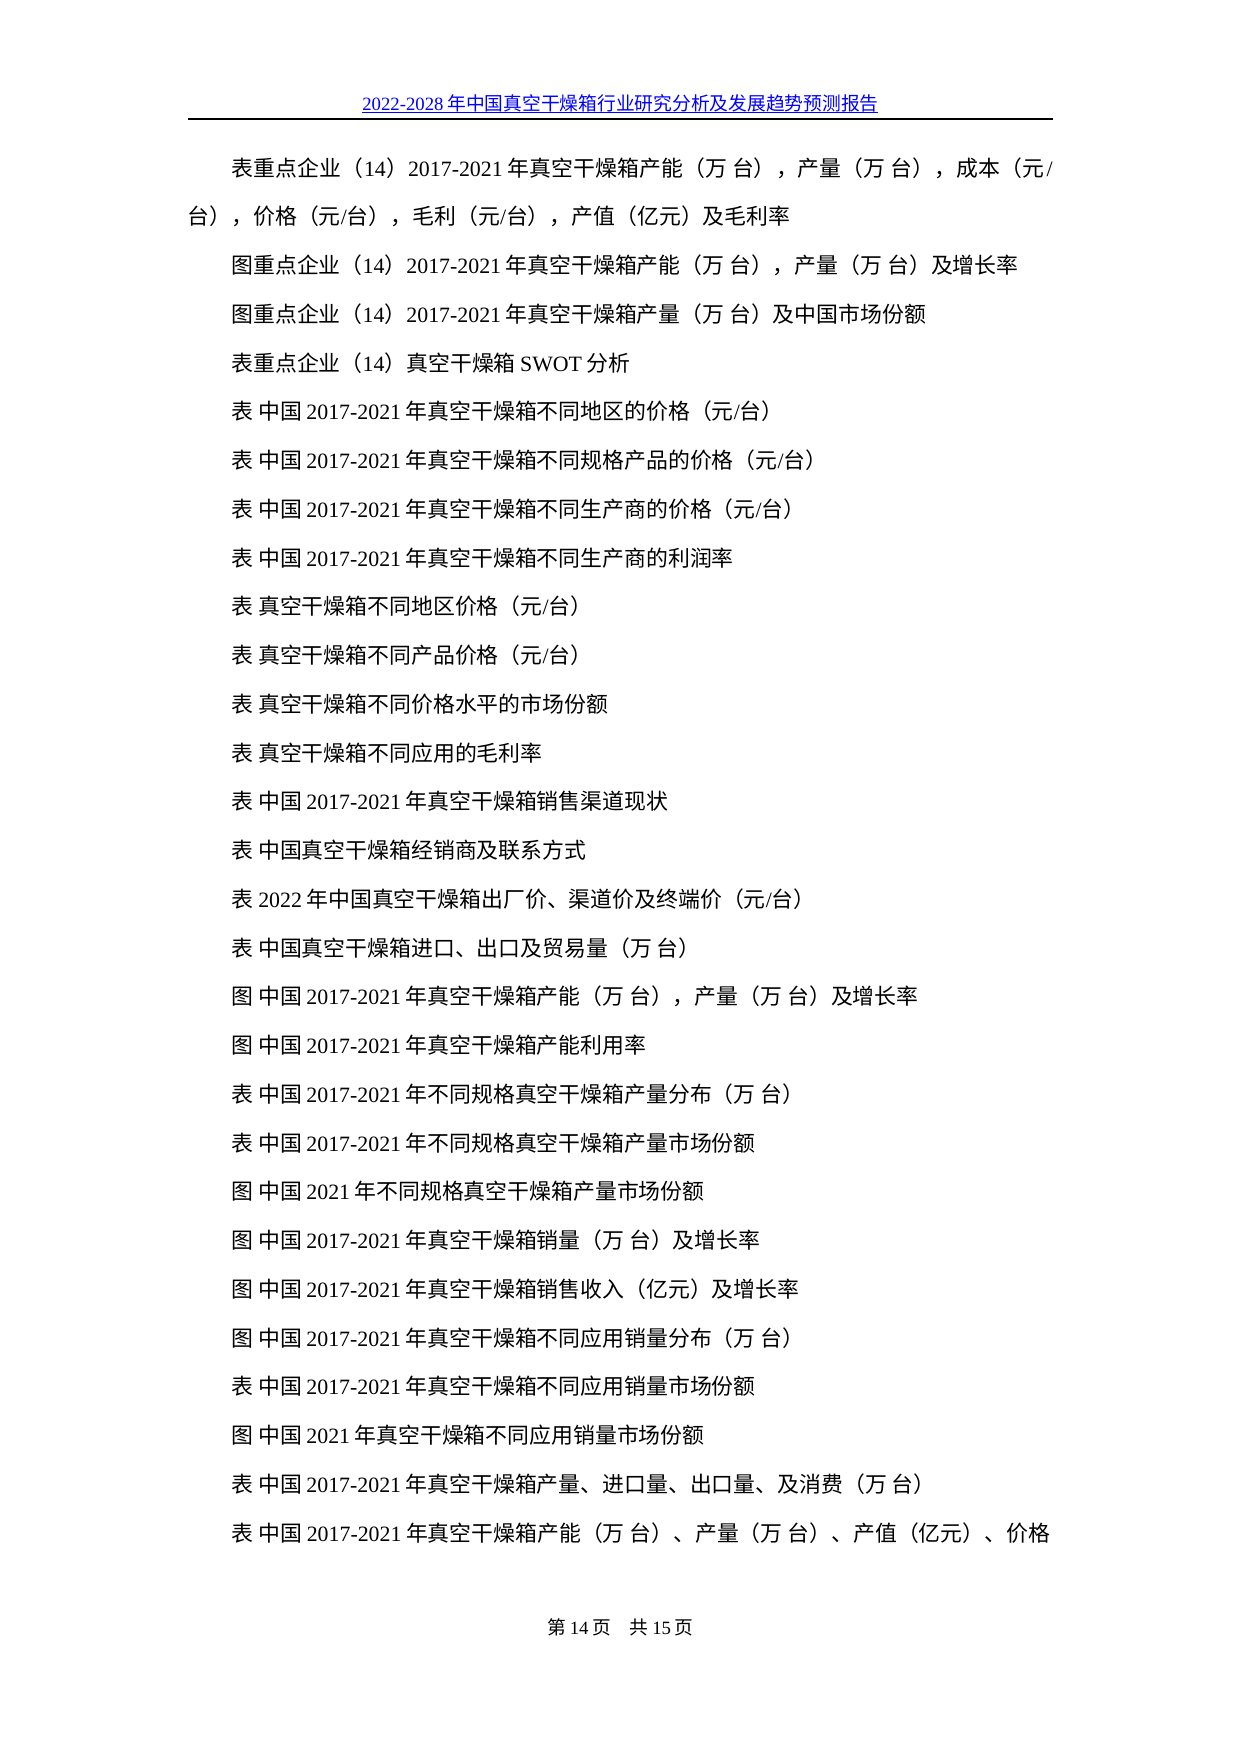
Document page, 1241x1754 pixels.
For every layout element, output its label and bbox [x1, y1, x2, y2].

text [187, 150, 1053, 1548]
